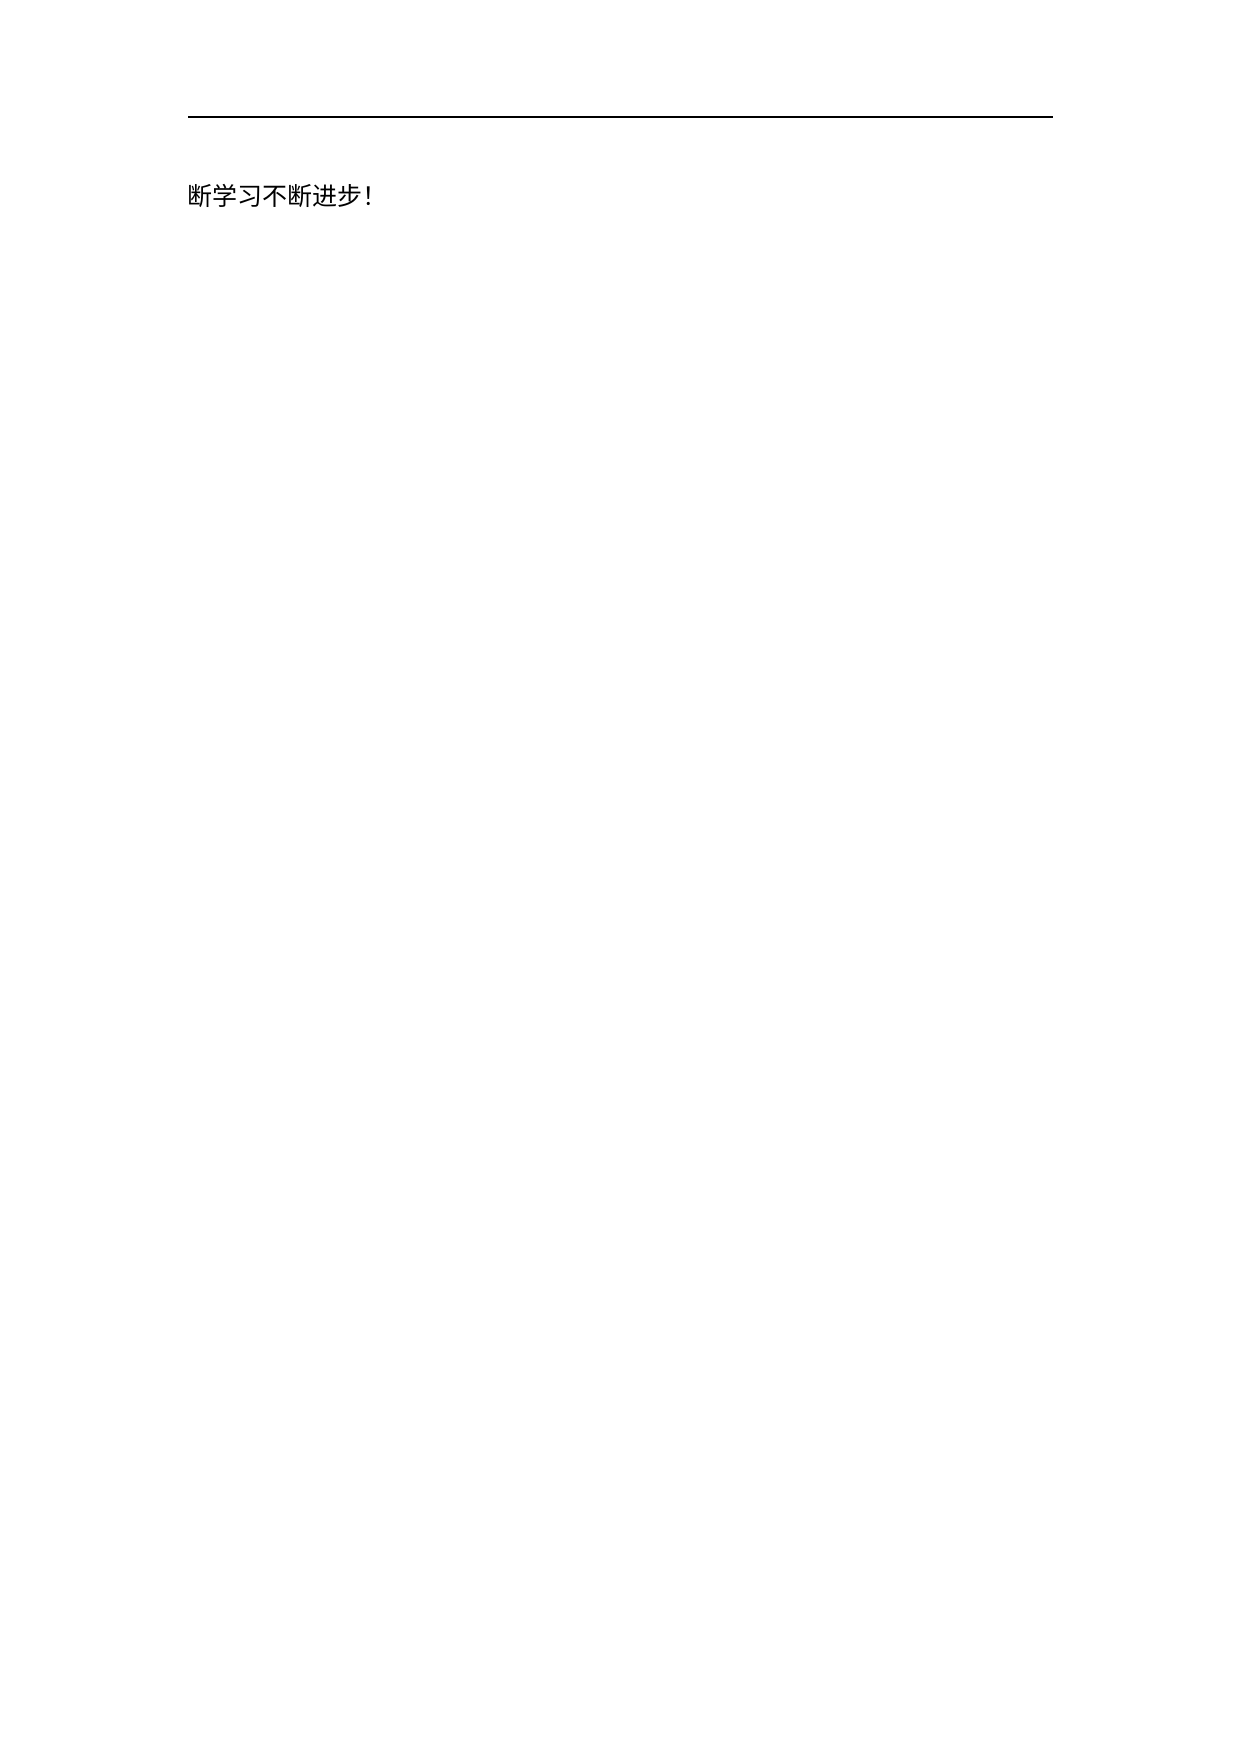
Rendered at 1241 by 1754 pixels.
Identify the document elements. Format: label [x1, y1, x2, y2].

text [187, 162, 1053, 227]
